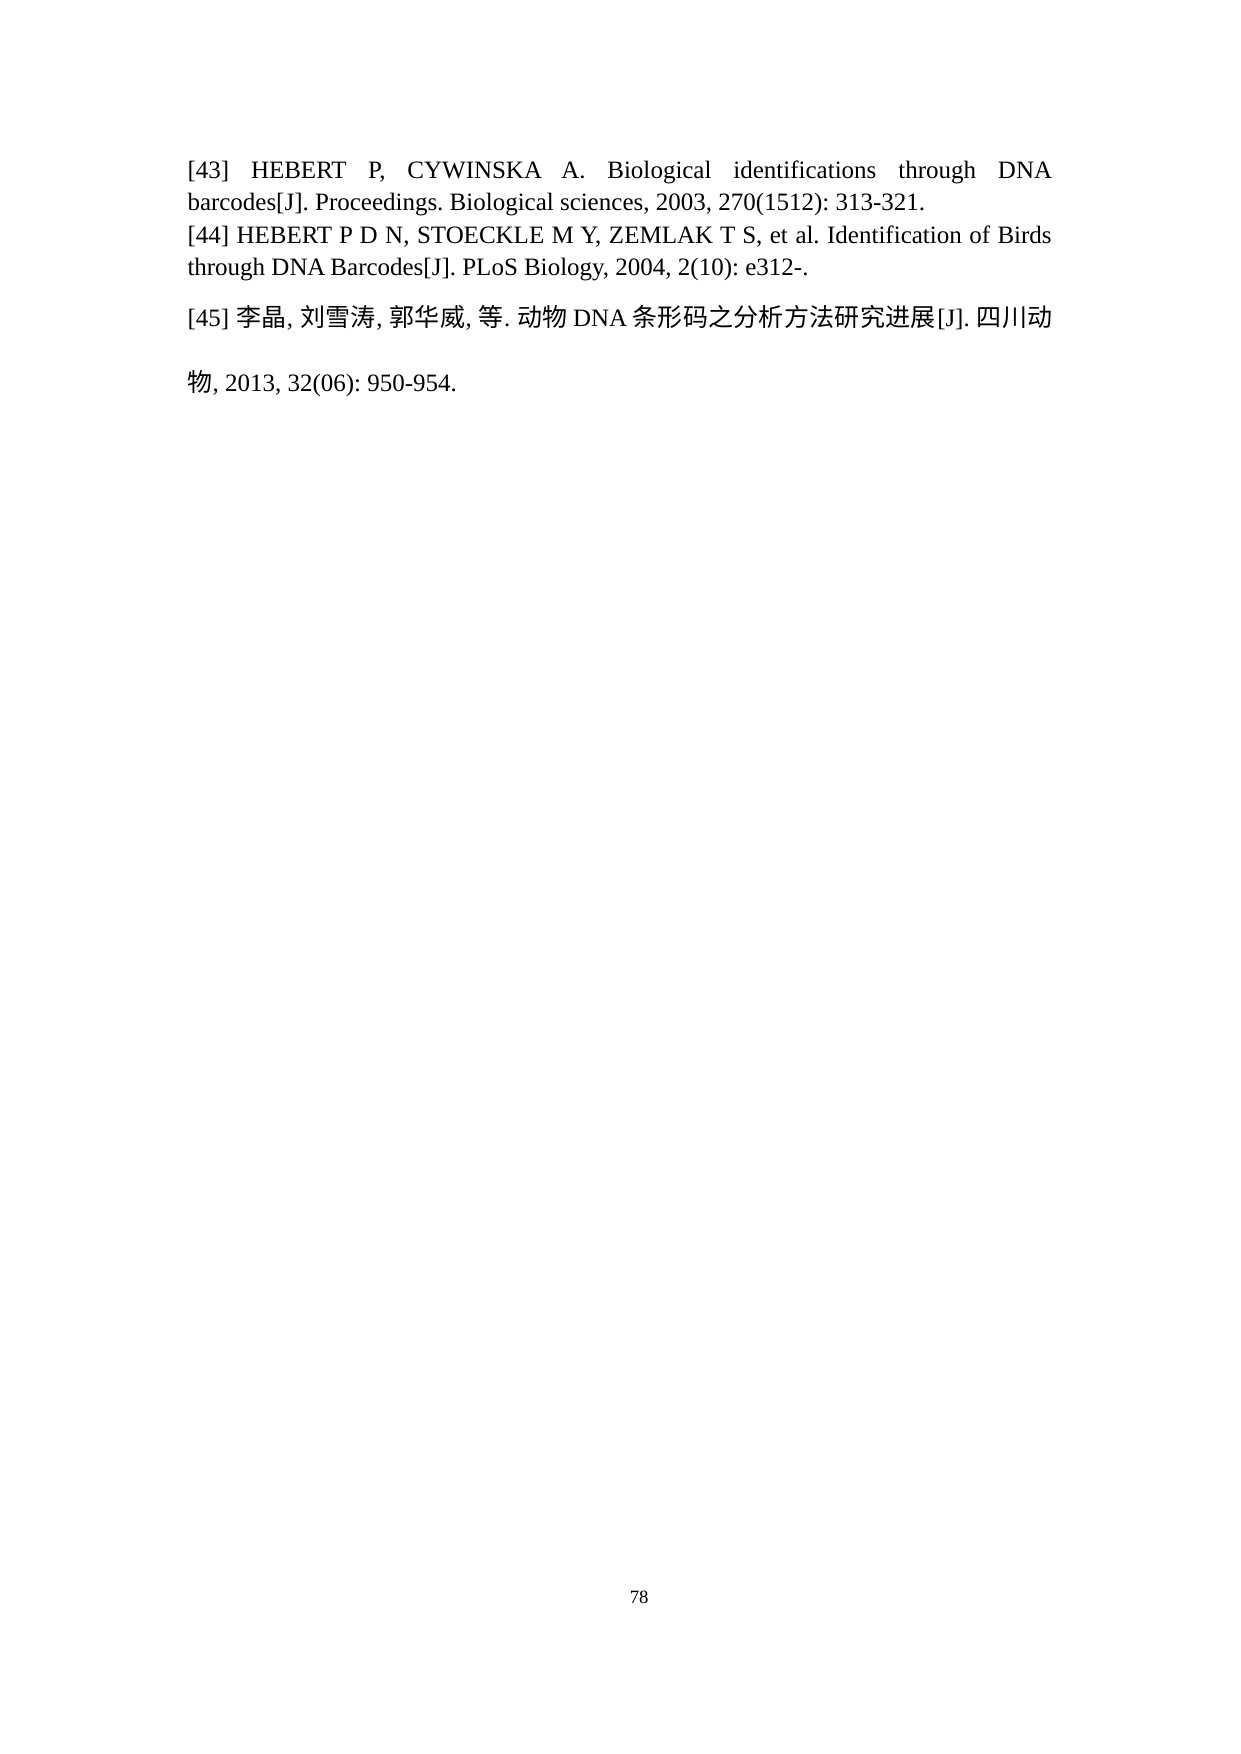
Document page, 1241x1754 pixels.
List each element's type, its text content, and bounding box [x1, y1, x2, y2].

text [43] HEBERT P, CYWINSKA A. Biological identifications through DNA barcodes[J]. Proceedings. Biological sciences, 2003, 270(1512): 313-321. [187, 153, 1053, 218]
text [45] 李晶, 刘雪涛, 郭华威, 等. 动物DNA条形码之分析方法研究进展[J]. 四川动物, 2013, 32(06): 950-954. [187, 283, 1053, 413]
text [44] HEBERT P D N, STOECKLE M Y, ZEMLAK T S, et al. Identification of Birds through DNA Barcodes[J]. PLoS Biology, 2004, 2(10): e312-. [187, 218, 1053, 283]
